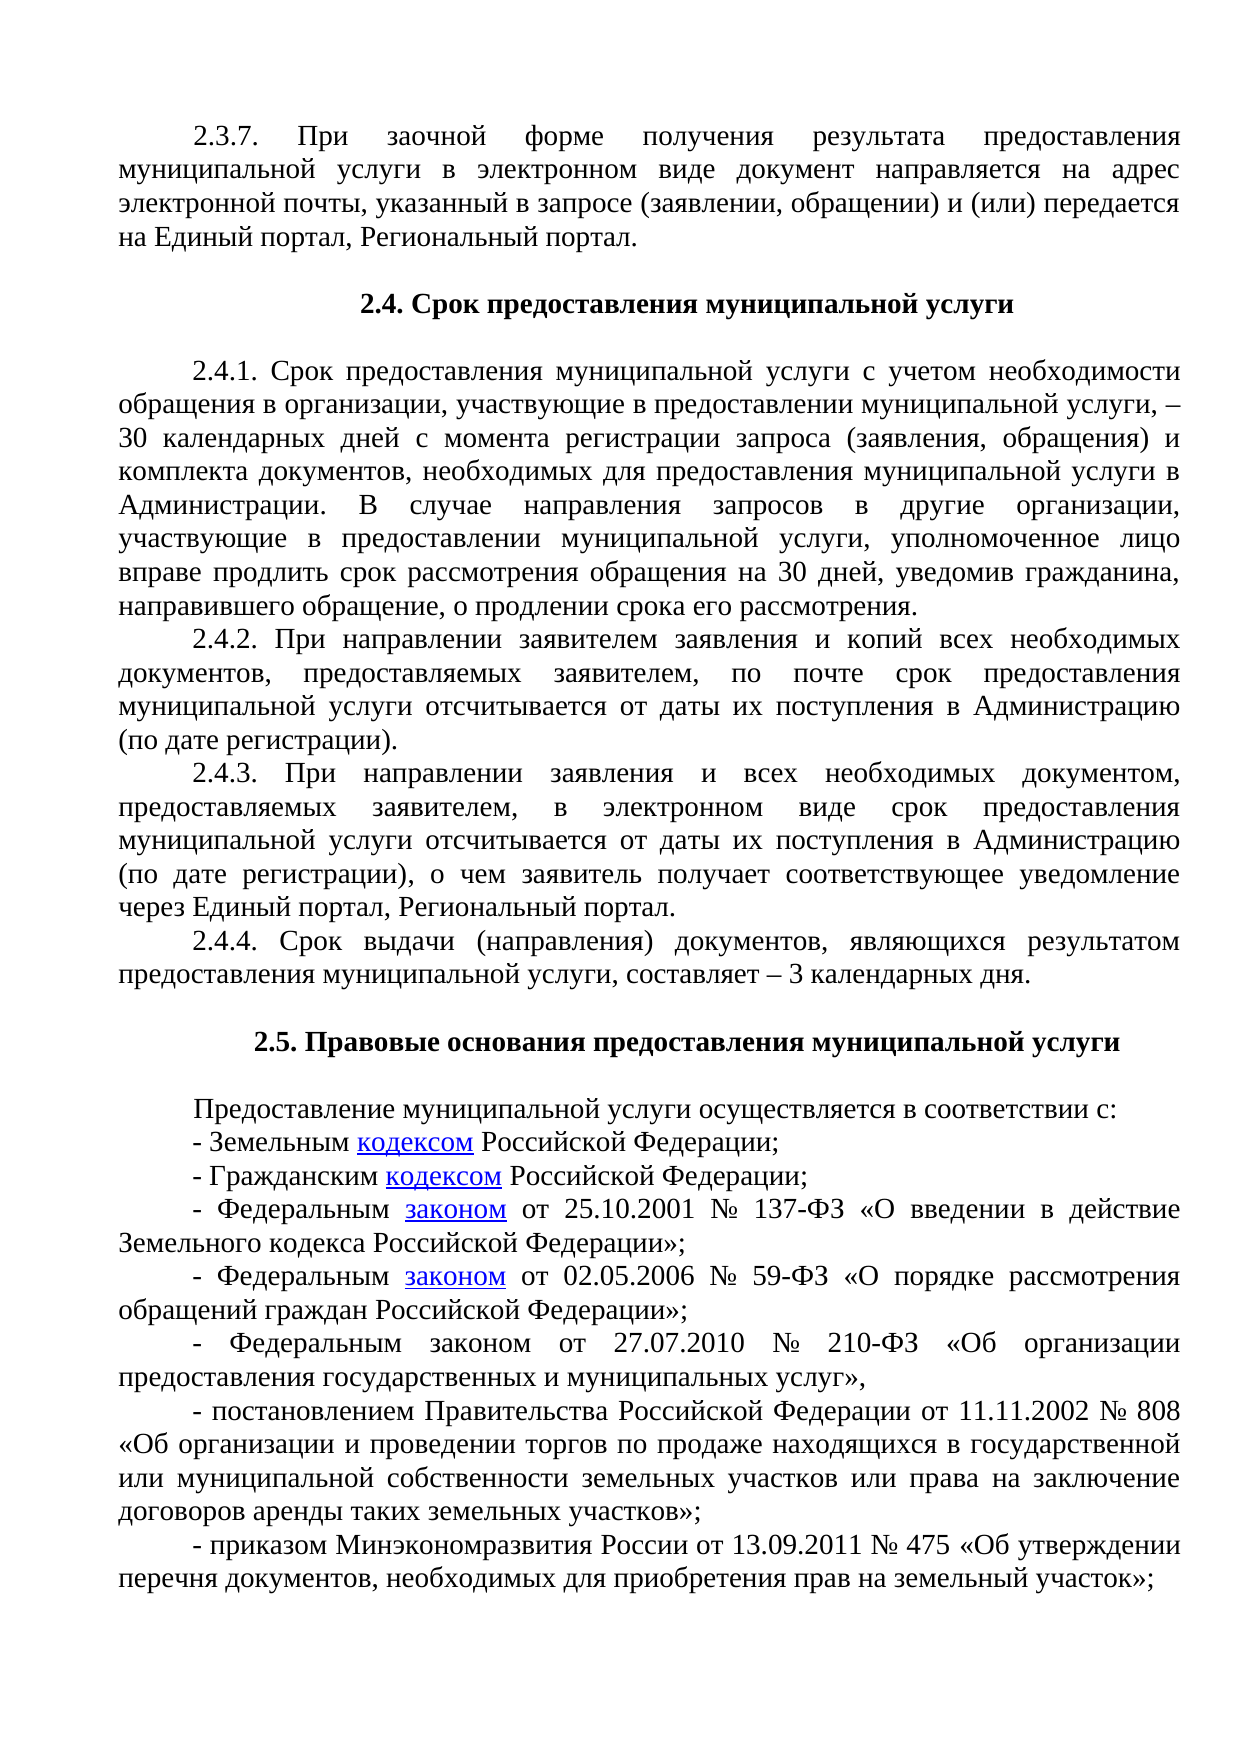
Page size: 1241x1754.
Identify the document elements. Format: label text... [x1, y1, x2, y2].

text - Гражданским кодексом Российской Федерации; [118, 1158, 1181, 1191]
text 2.4.1. Срок предоставления муниципальной услуги с учетом необходимости обращения в организации, участвующие в предоставлении муниципальной услуги, – 30 календарных дней с момента регистрации запроса (заявления, обращения) и комплекта документов, необходимых для предоставления муниципальной услуги в Администрации. В случае направления запросов в другие организации, участвующие в предоставлении муниципальной услуги, уполномоченное лицо вправе продлить срок рассмотрения обращения на 30 дней, уведомив гражданина, направившего обращение, о продлении срока его рассмотрения. [118, 353, 1181, 621]
text - Федеральным законом от 02.05.2006 № 59-ФЗ «О порядке рассмотрения обращений граждан Российской Федерации»; [118, 1258, 1181, 1326]
text - постановлением Правительства Российской Федерации от 11.11.2002 № 808 «Об организации и проведении торгов по продаже находящихся в государственной или муниципальной собственности земельных участков или права на заключение договоров аренды таких земельных участков»; [118, 1393, 1181, 1527]
text 2.5. Правовые основания предоставления муниципальной услуги [118, 1024, 1181, 1057]
text 2.4. Срок предоставления муниципальной услуги [118, 286, 1181, 319]
text 2.4.4. Срок выдачи (направления) документов, являющихся результатом предоставления муниципальной услуги, составляет – 3 календарных дня. [118, 923, 1181, 990]
text 2.3.7. При заочной форме получения результата предоставления муниципальной услуги в электронном виде документ направляется на адрес электронной почты, указанный в запросе (заявлении, обращении) и (или) передается на Единый портал, Региональный портал. [118, 118, 1181, 252]
text 2.4.3. При направлении заявления и всех необходимых документом, предоставляемых заявителем, в электронном виде срок предоставления муниципальной услуги отсчитывается от даты их поступления в Администрацию (по дате регистрации), о чем заявитель получает соответствующее уведомление через Единый портал, Региональный портал. [118, 755, 1181, 923]
text 2.4.2. При направлении заявителем заявления и копий всех необходимых документов, предоставляемых заявителем, по почте срок предоставления муниципальной услуги отсчитывается от даты их поступления в Администрацию (по дате регистрации). [118, 621, 1181, 755]
text - Федеральным законом от 27.07.2010 № 210-ФЗ «Об организации предоставления государственных и муниципальных услуг», [118, 1326, 1181, 1393]
text Предоставление муниципальной услуги осуществляется в соответствии с: [118, 1091, 1181, 1124]
text - приказом Минэкономразвития России от 13.09.2011 № 475 «Об утверждении перечня документов, необходимых для приобретения прав на земельный участок»; [118, 1527, 1181, 1594]
text - Земельным кодексом Российской Федерации; [118, 1124, 1181, 1158]
text - Федеральным законом от 25.10.2001 № 137-ФЗ «О введении в действие Земельного кодекса Российской Федерации»; [118, 1191, 1181, 1258]
